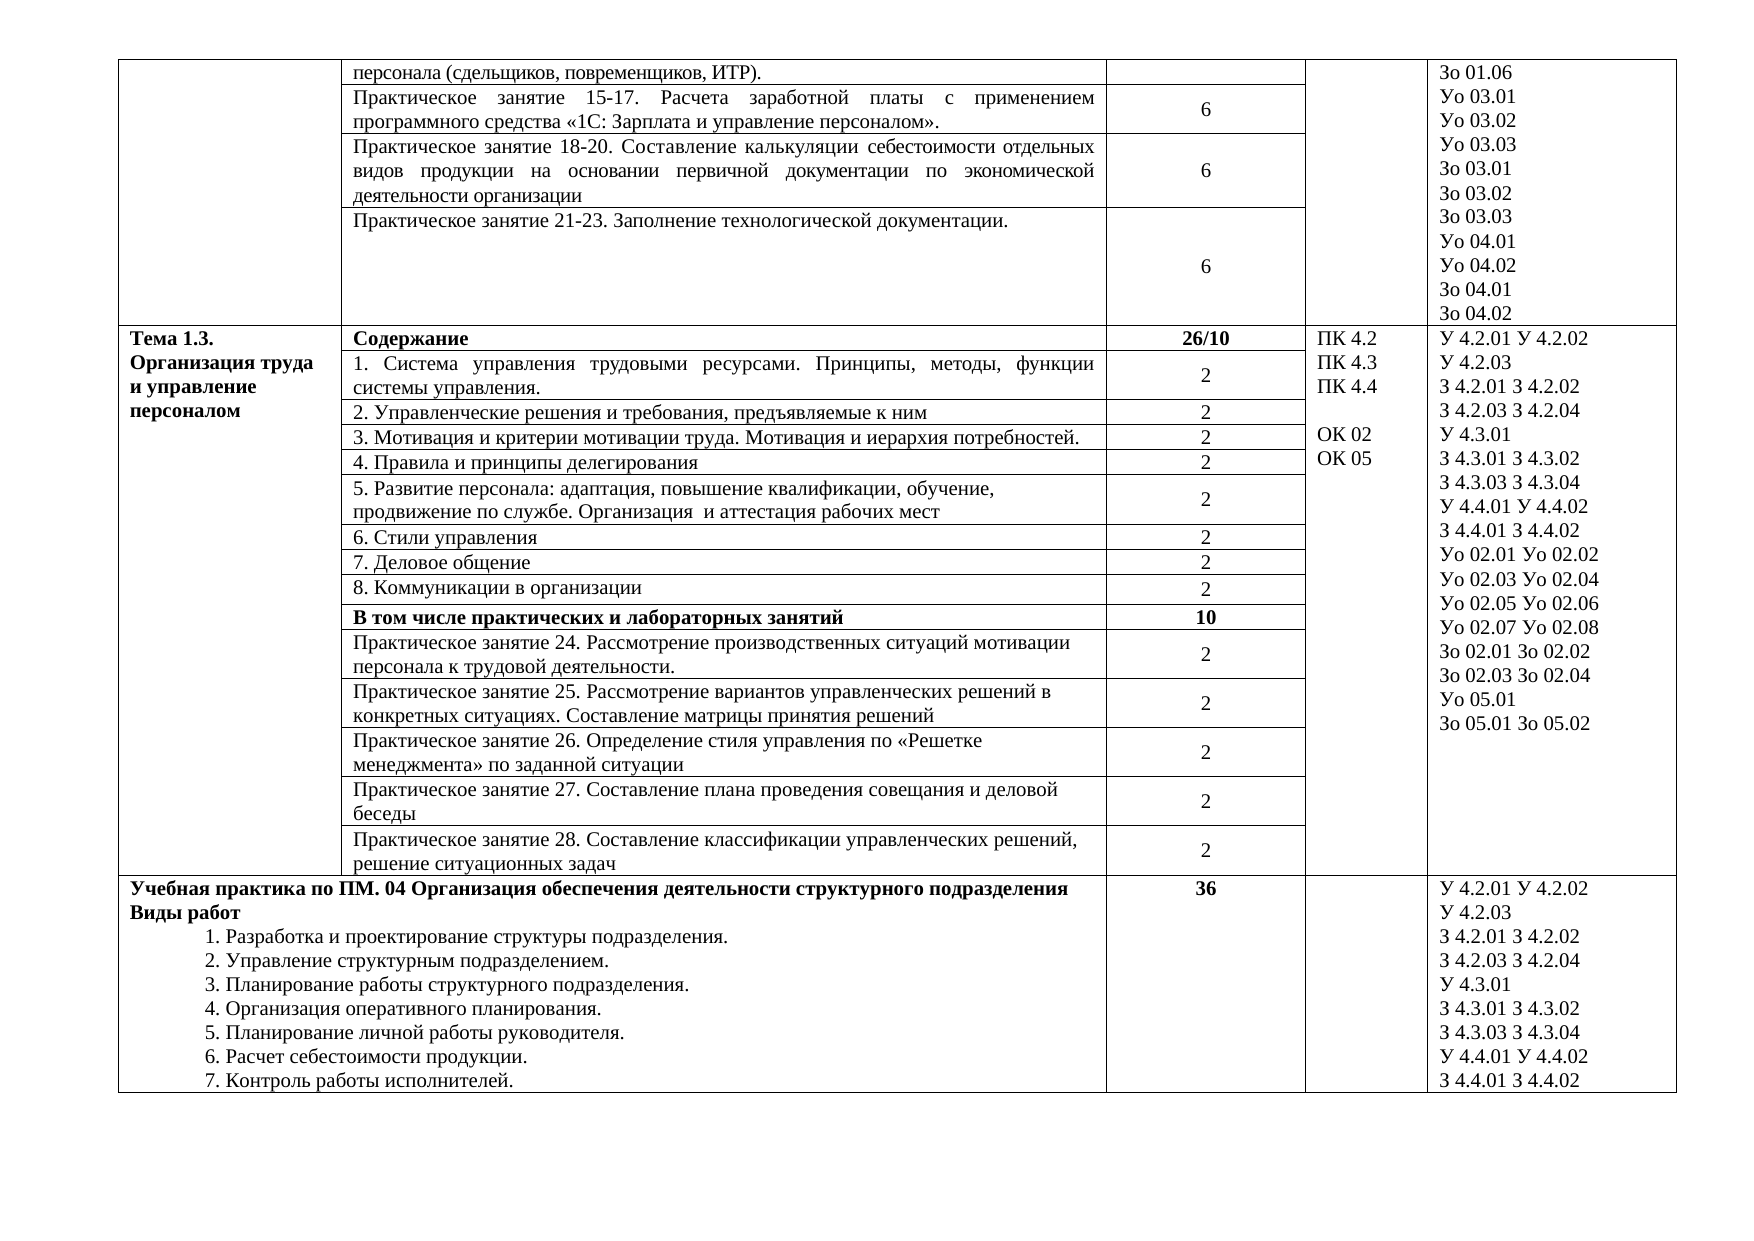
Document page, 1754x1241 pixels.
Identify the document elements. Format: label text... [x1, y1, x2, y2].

table_cell 2 [1107, 475, 1305, 523]
table_cell 2 [1107, 826, 1305, 874]
table_cell Практическое занятие 18-20. Составление калькуляции себестоимости отдельных видов продукции на основании первичной документации по экономической деятельности организации [342, 134, 1106, 207]
table_cell В том числе практических и лабораторных занятий [342, 605, 1106, 629]
table_cell Практическое занятие 14. Формирование фонда оплаты труда по категориям персонала (сдельщиков, повременщиков, ИТР). [342, 60, 1106, 84]
table_cell 2 [1107, 60, 1305, 84]
table_cell Практическое занятие 28. Составление классификации управленческих решений, решение ситуационных задач [342, 826, 1106, 874]
table_cell 2 [1107, 425, 1305, 449]
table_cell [119, 876, 1106, 1092]
table_cell 2 [1107, 400, 1305, 424]
table_cell 6. Стили управления [342, 525, 1106, 549]
table_cell Практическое занятие 24. Рассмотрение производственных ситуаций мотивации персонала к трудовой деятельности. [342, 630, 1106, 678]
table_cell ПК 4.2 ПК 4.3 ПК 4.4 ОК 02 ОК 05 [1306, 326, 1427, 874]
table_cell 2 [1107, 777, 1305, 825]
table_cell Практическое занятие 21-23. Заполнение технологической документации. [342, 208, 1106, 325]
table_cell 7. Деловое общение [342, 550, 1106, 574]
table_cell Практическое занятие 26. Определение стиля управления по «Решетке менеджмента» по заданной ситуации [342, 728, 1106, 776]
table_cell 1. Система управления трудовыми ресурсами. Принципы, методы, функции системы управления. [342, 351, 1106, 399]
table_cell 2. Управленческие решения и требования, предъявляемые к ним [342, 400, 1106, 424]
table_cell Практическое занятие 15-17. Расчета заработной платы с применением программного средства «1С: Зарплата и управление персоналом». [660, 85, 1106, 133]
table_cell 26/10 [1107, 326, 1305, 350]
table_cell 2 [1107, 450, 1305, 474]
table_cell 3. Мотивация и критерии мотивации труда. Мотивация и иерархия потребностей. [342, 425, 1106, 449]
table_cell Практическое занятие 25. Рассмотрение вариантов управленческих решений в конкретных ситуациях. Составление матрицы принятия решений [342, 679, 1106, 727]
table_cell 2 [1107, 728, 1305, 776]
table_cell 5. Развитие персонала: адаптация, повышение квалификации, обучение, продвижение по службе. Организация и аттестация рабочих мест [342, 475, 1106, 523]
table_cell 6 [1107, 85, 1305, 133]
table_cell Практическое занятие 27. Составление плана проведения совещания и деловой беседы [342, 777, 1106, 825]
table_cell 6 [1107, 134, 1305, 207]
table_cell 2 [1107, 550, 1305, 574]
table_cell Содержание [342, 326, 1106, 350]
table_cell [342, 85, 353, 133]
table_cell 2 [1107, 351, 1305, 399]
table_cell [1306, 876, 1427, 1092]
table_cell 36 [1107, 876, 1305, 1092]
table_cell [1428, 876, 1676, 1092]
table_cell 4. Правила и принципы делегирования [342, 450, 1106, 474]
table_cell 2 [1107, 525, 1305, 549]
table_cell 10 [1107, 605, 1305, 629]
table_cell 2 [1107, 679, 1305, 727]
table_cell 8. Коммуникации в организации [342, 575, 1106, 604]
table_cell 2 [1107, 575, 1305, 604]
table_cell Тема 1.3. Организация труда и управление персоналом [119, 326, 341, 874]
table_cell 6 [1107, 208, 1305, 325]
table_cell 2 [1107, 630, 1305, 678]
